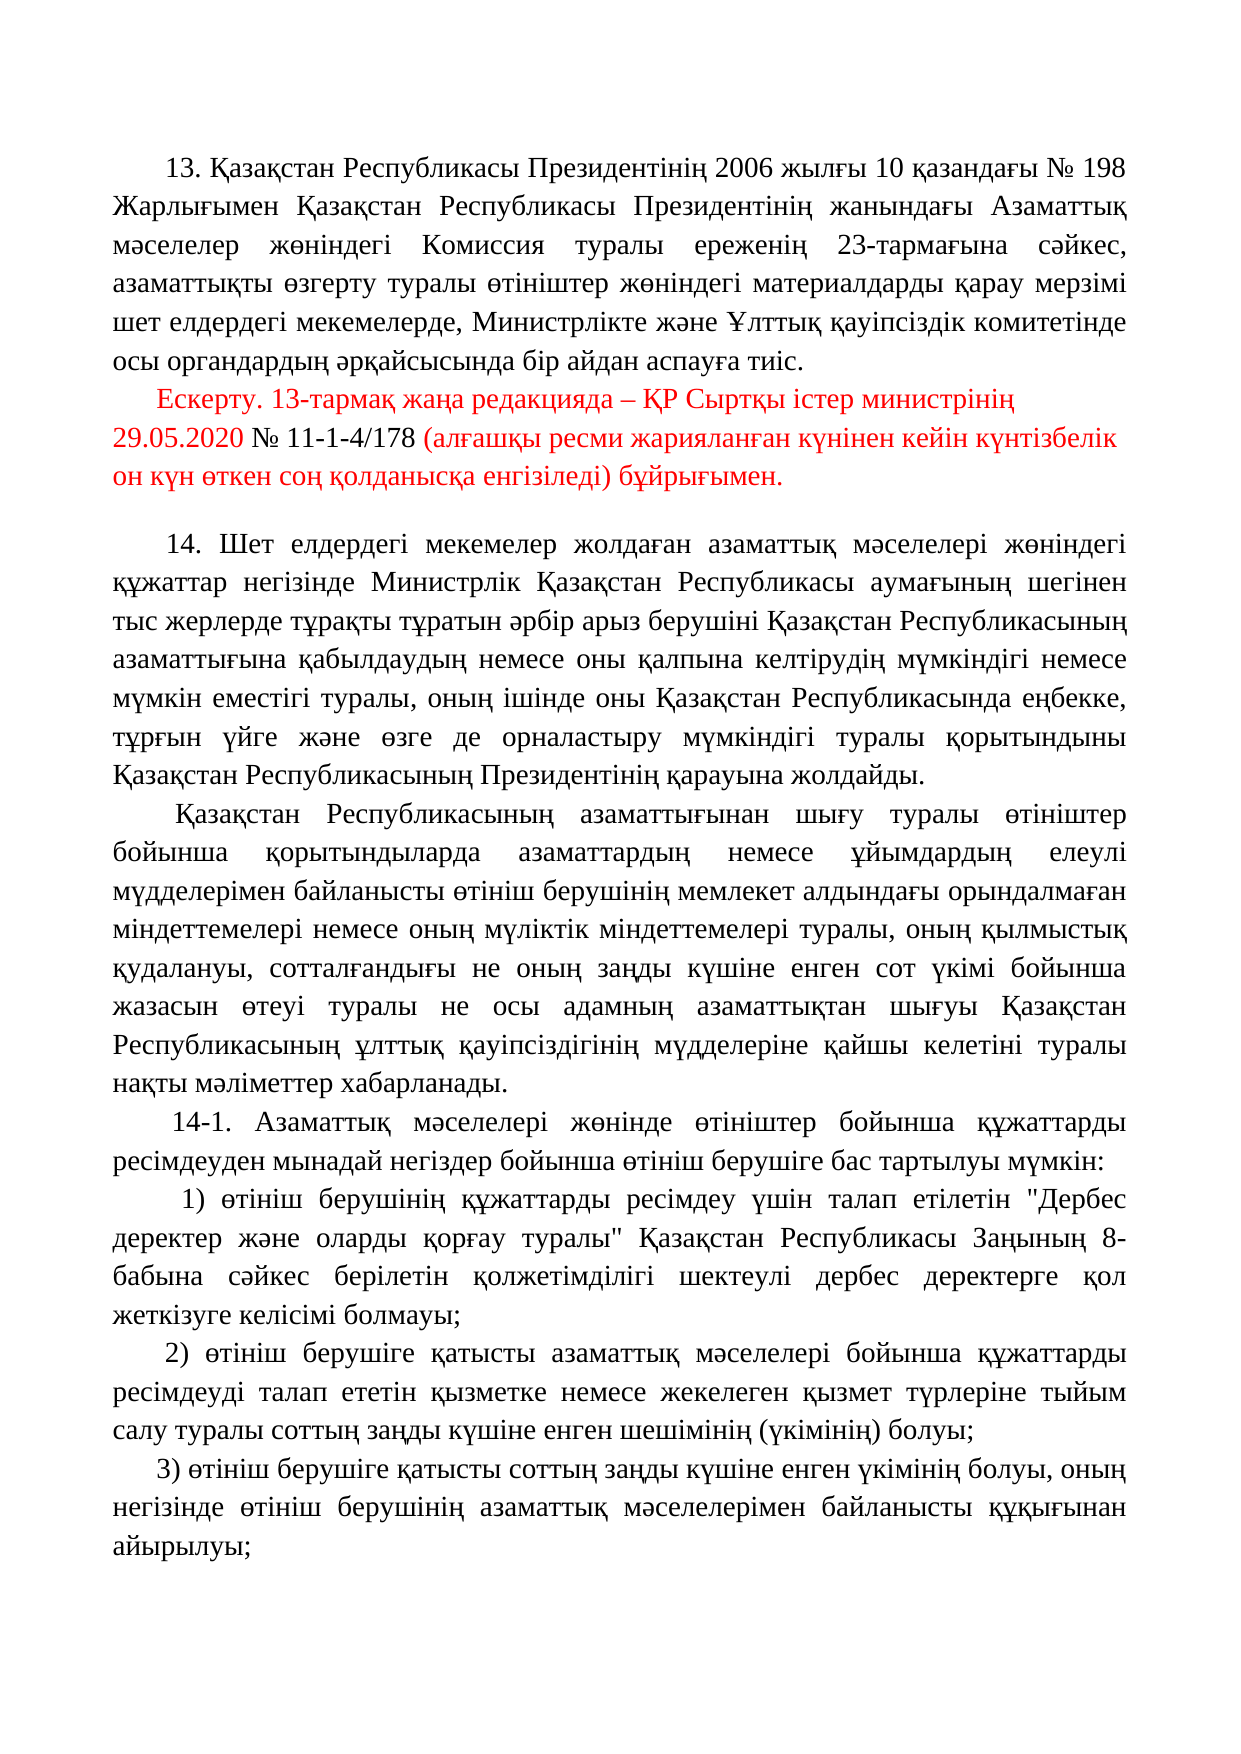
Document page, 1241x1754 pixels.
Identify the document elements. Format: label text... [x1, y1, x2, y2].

text 14-1. Азаматтық мәселелері жөнінде өтініштер бойынша құжаттарды ресімдеуден мынадай негіздер бойынша өтініш берушіге бас тартылуы мүмкін: [112, 1104, 1128, 1176]
text Қазақстан Республикасының азаматтығынан шығу туралы өтініштер бойынша қорытындыларда азаматтардың немесе ұйымдардың елеулі мүдделерімен байланысты өтініш берушінің мемлекет алдындағы орындалмаған міндеттемелері немесе оның мүліктік міндеттемелері туралы, оның қылмыстық қудалануы, сотталғандығы не оның заңды күшіне енген сот үкімі бойынша жазасын өтеуі туралы не осы адамның азаматтықтан шығуы Қазақстан Республикасының ұлттық қауіпсіздігінің мүдделеріне қайшы келетіні туралы нақты мәліметтер хабарланады. [112, 796, 1128, 1099]
text 13. Қазақстан Республикасы Президентінің 2006 жылғы 10 қазандағы № 198 Жарлығымен Қазақстан Республикасы Президентінің жанындағы Азаматтық мәселелер жөніндегі Комиссия туралы ереженің 23-тармағына сәйкес, азаматтықты өзгерту туралы өтініштер жөніндегі материалдарды қарау мерзімі шет елдердегі мекемелерде, Министрлікте және Ұлттық қауіпсіздік комитетінде осы органдардың әрқайсысында бір айдан аспауға тиіс. [112, 150, 1128, 376]
text Ескерту. 13-тармақ жаңа редакцияда – ҚР Сыртқы істер министрінің 29.05.2020 № 11-1-4/178 (алғашқы ресми жарияланған күнінен кейін күнтізбелік он күн өткен соң қолданысқа енгізіледі) бұйрығымен. [112, 381, 1128, 522]
text 2) өтініш берушіге қатысты азаматтық мәселелері бойынша құжаттарды ресімдеуді талап ететін қызметке немесе жекелеген қызмет түрлеріне тыйым салу туралы соттың заңды күшіне енген шешімінің (үкімінің) болуы; [112, 1335, 1128, 1446]
text 14. Шет елдердегі мекемелер жолдаған азаматтық мәселелері жөніндегі құжаттар негізінде Министрлік Қазақстан Республикасы аумағының шегінен тыс жерлерде тұрақты тұратын әрбір арыз берушіні Қазақстан Республикасының азаматтығына қабылдаудың немесе оны қалпына келтірудің мүмкіндігі немесе мүмкін еместігі туралы, оның ішінде оны Қазақстан Республикасында еңбекке, тұрғын үйге және өзге де орналастыру мүмкіндігі туралы қорытындыны Қазақстан Республикасының Президентінің қарауына жолдайды. [112, 526, 1128, 791]
text 3) өтініш берушіге қатысты соттың заңды күшіне енген үкімінің болуы, оның негізінде өтініш берушінің азаматтық мәселелерімен байланысты құқығынан айырылуы; [112, 1451, 1128, 1562]
text 1) өтініш берушінің құжаттарды ресімдеу үшін талап етілетін "Дербес деректер және оларды қорғау туралы" Қазақстан Республикасы Заңының 8-бабына сәйкес берілетін қолжетімділігі шектеулі дербес деректерге қол жеткізуге келісімі болмауы; [112, 1181, 1128, 1330]
